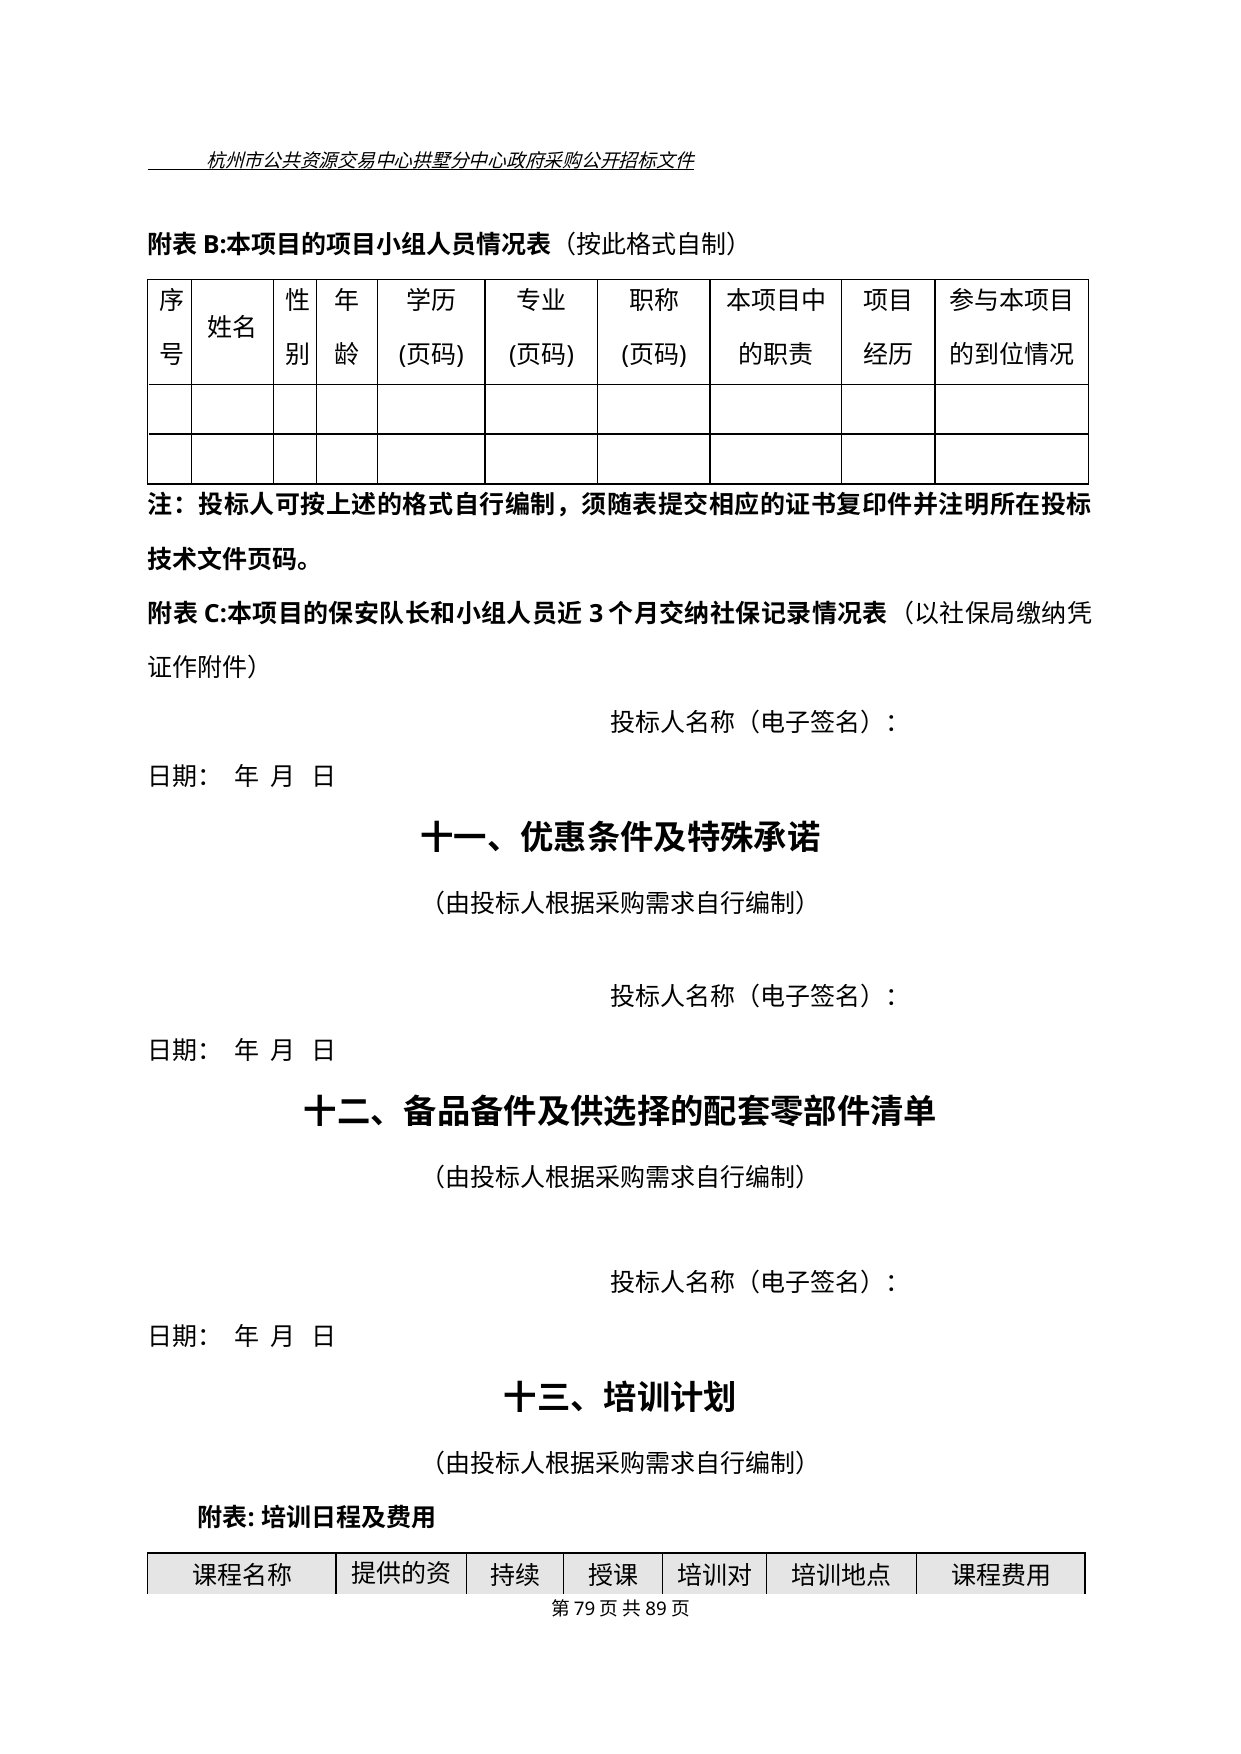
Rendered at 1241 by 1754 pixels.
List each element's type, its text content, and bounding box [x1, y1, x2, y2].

table_cell [378, 435, 484, 483]
text 附表: 培训日程及费用 [148, 1498, 1092, 1534]
table_header 参与本项目的到位情况 [936, 280, 1088, 383]
table_cell [148, 434, 191, 483]
table_cell [192, 435, 273, 483]
table_header 学历 (页码) [378, 280, 484, 383]
text 附表B:本项目的项目小组人员情况表（按此格式自制） [148, 224, 1092, 261]
text 附表C:本项目的保安队长和小组人员近3个月交纳社保记录情况表（以社保局缴纳凭证作附件） [148, 593, 1092, 684]
table_header 提供的资料 [337, 1554, 466, 1594]
text 投标人名称（电子签名）： [148, 976, 1092, 1012]
text 日期： 年 月 日 [148, 1317, 1092, 1353]
table_cell [711, 435, 841, 483]
table_header 年龄 [317, 280, 377, 383]
table_header 培训地点 [767, 1554, 916, 1594]
table_header 课程费用 [917, 1554, 1084, 1594]
table_cell [936, 385, 1088, 433]
table_header 项目经历 [842, 280, 934, 383]
table_cell [486, 435, 597, 483]
text 日期： 年 月 日 [148, 757, 1092, 793]
text 日期： 年 月 日 [148, 1030, 1092, 1067]
table_header 序号 [148, 280, 191, 383]
table_cell [317, 385, 377, 433]
text （由投标人根据采购需求自行编制） [148, 1157, 1092, 1193]
table_header 本项目中的职责 [711, 280, 841, 383]
table_header 职称 (页码) [598, 280, 709, 383]
table_cell [711, 385, 841, 433]
table_cell [317, 435, 377, 483]
text 投标人名称（电子签名）： [148, 1262, 1092, 1299]
text 十一、优惠条件及特殊承诺 [148, 811, 1092, 859]
table_cell [378, 385, 484, 433]
text 十二、备品备件及供选择的配套零部件清单 [148, 1085, 1092, 1133]
table_cell [148, 385, 191, 433]
table_header 培训对象 [663, 1554, 766, 1594]
text 十三、培训计划 [148, 1371, 1092, 1419]
table_cell [936, 435, 1088, 483]
table_cell [274, 385, 316, 433]
table_header 性别 [274, 280, 316, 383]
table_header 专业 (页码) [486, 280, 597, 383]
table_header 授课教师 [564, 1554, 662, 1594]
table_cell [842, 385, 934, 433]
table_cell [486, 385, 597, 433]
table_cell [842, 435, 934, 483]
table_cell [192, 385, 273, 433]
text 投标人名称（电子签名）： [148, 702, 1092, 738]
text （由投标人根据采购需求自行编制） [148, 883, 1092, 919]
table_cell [598, 435, 709, 483]
table_header 持续时间 [467, 1554, 563, 1594]
table_cell [274, 435, 316, 483]
table_header 课程名称 [148, 1554, 335, 1594]
text （由投标人根据采购需求自行编制） [148, 1443, 1092, 1480]
text 注：投标人可按上述的格式自行编制，须随表提交相应的证书复印件并注明所在投标技术文件页码。 [148, 485, 1092, 575]
table_header 姓名 [192, 280, 273, 383]
table_cell [598, 385, 709, 433]
